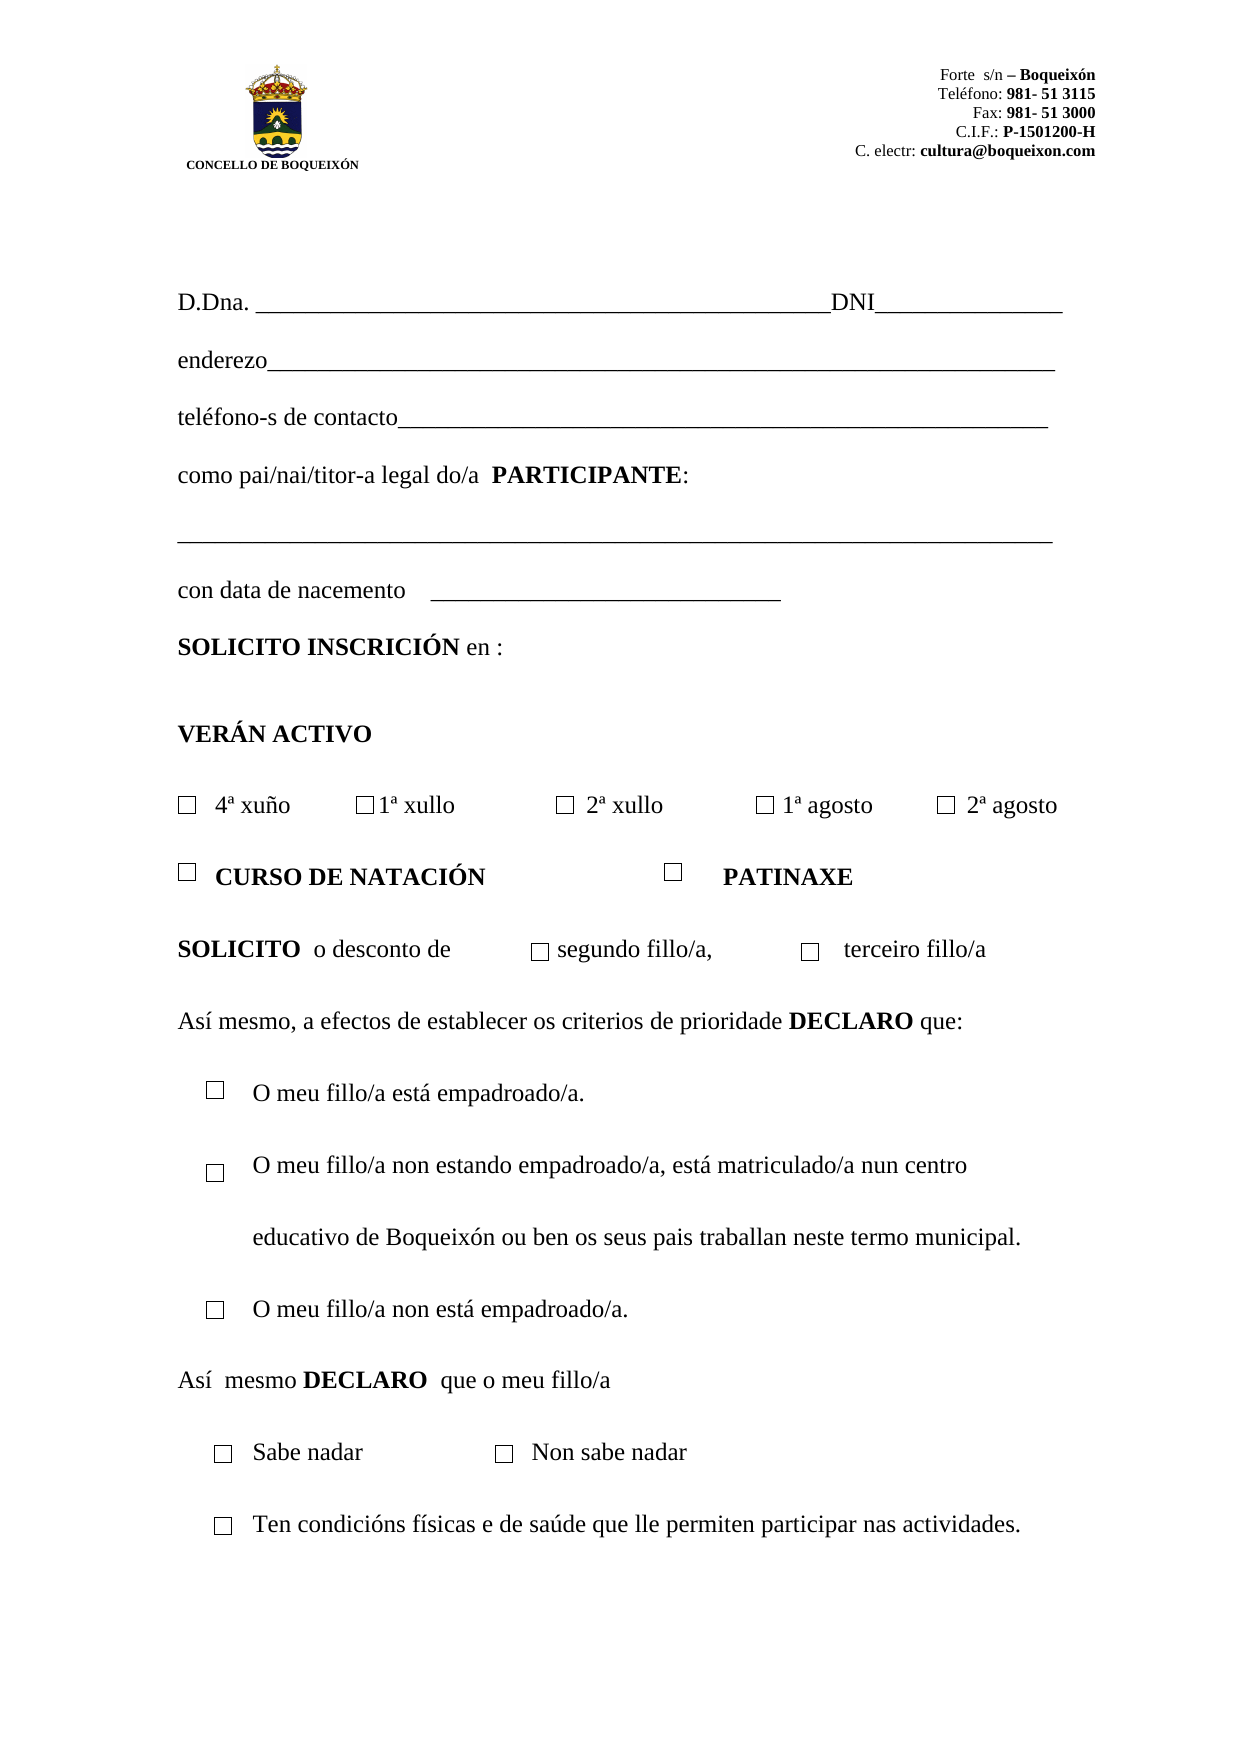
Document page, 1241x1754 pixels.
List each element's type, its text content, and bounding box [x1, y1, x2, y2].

list O meu fillo/a non estando empadroado/a, está matriculado/a nun centro educativo de Boqueixón ou ben os seus pais traballan neste termo municipal. [252, 1150, 1063, 1251]
text D.Dna. ______________________________________________DNI_______________ [177, 287, 1063, 316]
text como pai/nai/titor-a legal do/a PARTICIPANTE: [177, 460, 1063, 489]
text SOLICITO INSCRICIÓN en : [177, 632, 1063, 661]
text ______________________________________________________________________ [177, 517, 1063, 546]
list O meu fillo/a non está empadroado/a. [252, 1294, 1063, 1322]
table_header CONCELLO DE BOQUEIXÓN [138, 64, 407, 201]
text CURSO DE NATACIÓN PATINAXE [177, 862, 1063, 891]
text SOLICITO o desconto de segundo fillo/a, terceiro fillo/a [177, 934, 1063, 963]
text 4ª xuño 1ª xullo 2ª xullo 1ª agosto 2ª agosto [177, 791, 1063, 819]
text VERÁN ACTIVO [177, 719, 1063, 747]
text teléfono-s de contacto____________________________________________________ [177, 402, 1063, 431]
text Ten condicións físicas e de saúde que lle permiten participar nas actividades. [177, 1509, 1063, 1538]
text Así mesmo, a efectos de establecer os criterios de prioridade DECLARO que: [177, 1006, 1063, 1035]
text enderezo_______________________________________________________________ [177, 345, 1063, 374]
text Sabe nadar Non sabe nadar [177, 1437, 1063, 1466]
text con data de nacemento ____________________________ [177, 575, 1063, 604]
table_header Forte s/n – Boqueixón Teléfono: 981- 51 3115 Fax: 981- 51 3000 C.I.F.: P-1501200-H C. electr: cultura@boqueixon.com [407, 64, 1103, 201]
text Así mesmo DECLARO que o meu fillo/a [177, 1366, 1063, 1394]
list O meu fillo/a está empadroado/a. [252, 1078, 1063, 1107]
